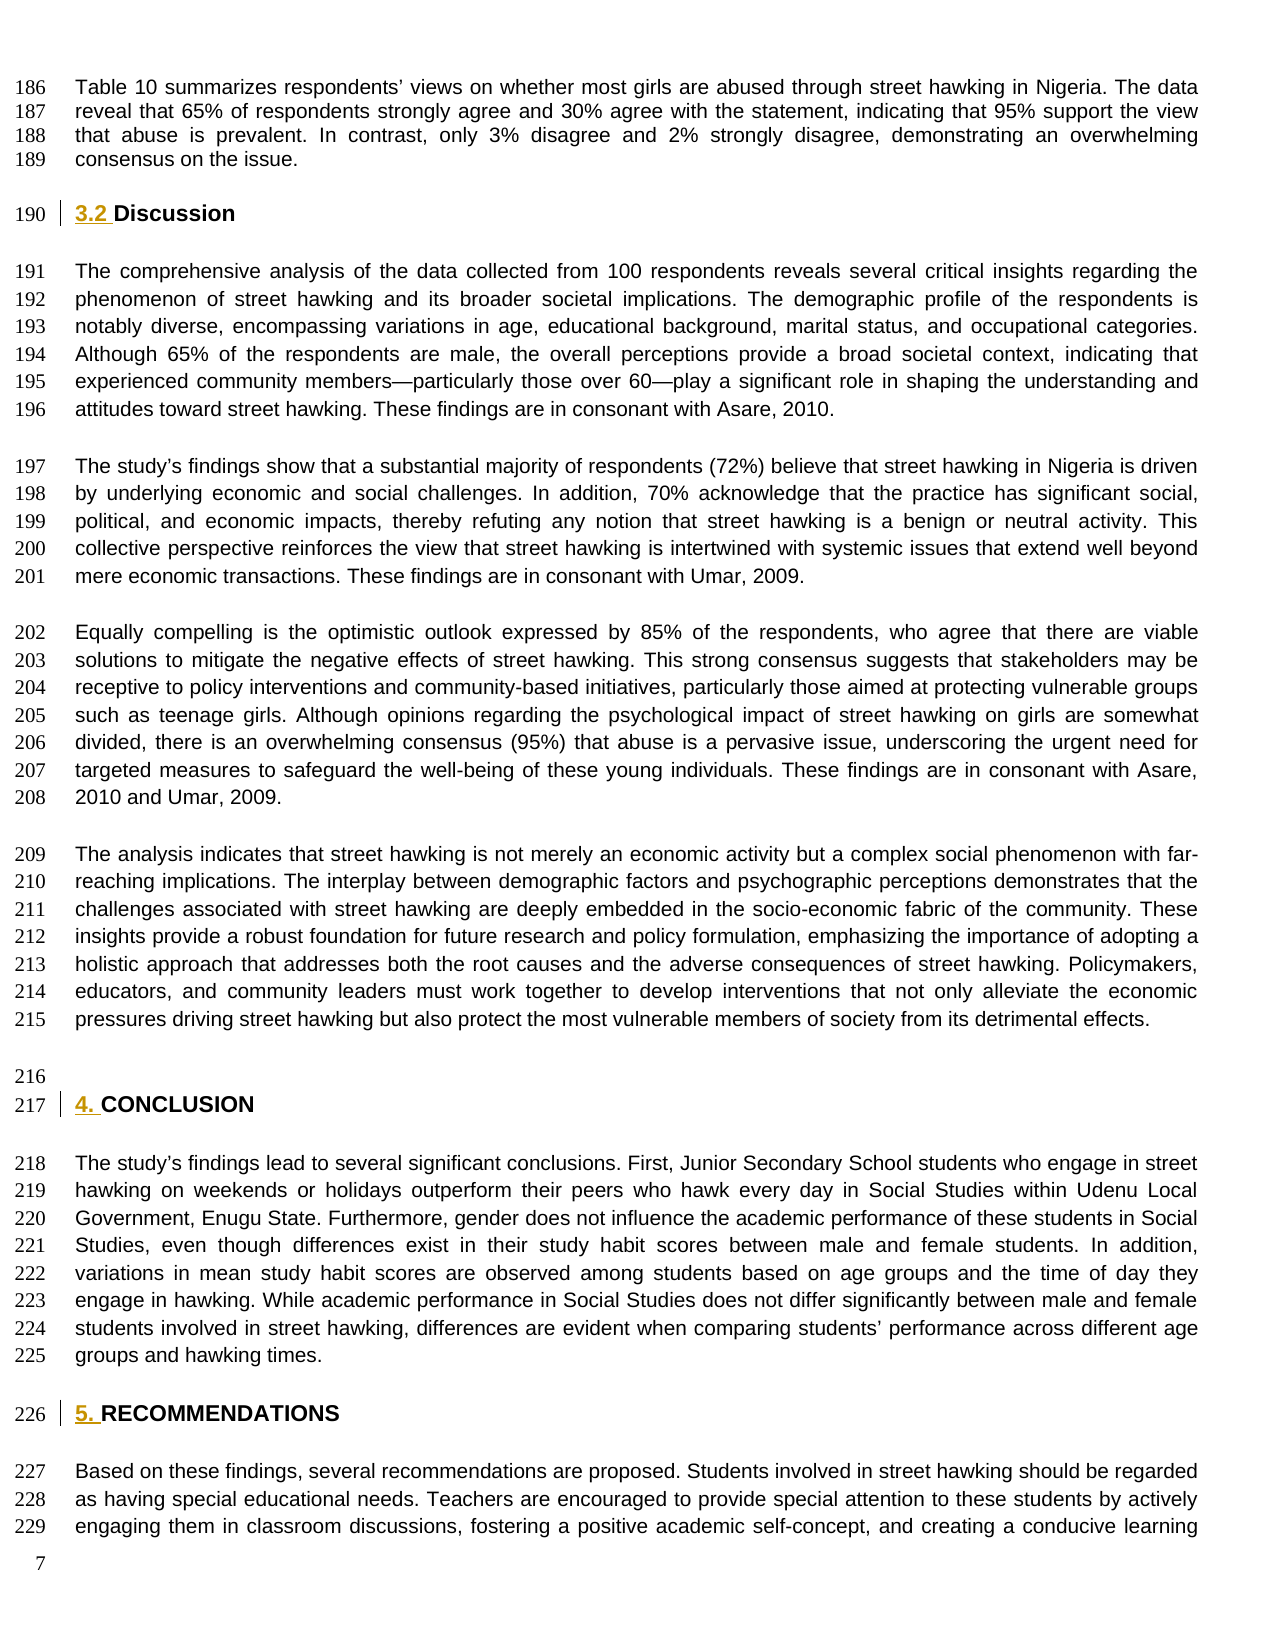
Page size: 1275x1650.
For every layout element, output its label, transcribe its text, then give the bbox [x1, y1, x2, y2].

text Table 10 summarizes respondents’ views on whether most girls are abused through street hawking in Nigeria. The data reveal that 65% of respondents strongly agree and 30% agree with the statement, indicating that 95% support the view that abuse is prevalent. In contrast, only 3% disagree and 2% strongly disagree, demonstrating an overwhelming consensus on the issue. [75, 75, 1200, 171]
text The study’s findings show that a substantial majority of respondents (72%) believe that street hawking in Nigeria is driven by underlying economic and social challenges. In addition, 70% acknowledge that the practice has significant social, political, and economic impacts, thereby refuting any notion that street hawking is a benign or neutral activity. This collective perspective reinforces the view that street hawking is intertwined with systemic issues that extend well beyond mere economic transactions. These findings are in consonant with Umar, 2009. [75, 453, 1200, 587]
text RECOMMENDATIONS [75, 1399, 1200, 1426]
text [75, 1459, 1200, 1538]
text Equally compelling is the optimistic outlook expressed by 85% of the respondents, who agree that there are viable solutions to mitigate the negative effects of street hawking. This strong consensus suggests that stakeholders may be receptive to policy interventions and community-based initiatives, particularly those aimed at protecting vulnerable groups such as teenage girls. Although opinions regarding the psychological impact of street hawking on girls are somewhat divided, there is an overwhelming consensus (95%) that abuse is a pervasive issue, underscoring the urgent need for targeted measures to safeguard the well-being of these young individuals. These findings are in consonant with Asare, 2010 and Umar, 2009. [75, 620, 1200, 809]
text Discussion [75, 200, 1200, 226]
text The analysis indicates that street hawking is not merely an economic activity but a complex social phenomenon with far-reaching implications. The interplay between demographic factors and psychographic perceptions demonstrates that the challenges associated with street hawking are deeply embedded in the socio-economic fabric of the community. These insights provide a robust foundation for future research and policy formulation, emphasizing the importance of adopting a holistic approach that addresses both the root causes and the adverse consequences of street hawking. Policymakers, educators, and community leaders must work together to develop interventions that not only alleviate the economic pressures driving street hawking but also protect the most vulnerable members of society from its detrimental effects. [75, 842, 1200, 1031]
text The study’s findings lead to several significant conclusions. First, Junior Secondary School students who engage in street hawking on weekends or holidays outperform their peers who hawk every day in Social Studies within Udenu Local Government, Enugu State. Furthermore, gender does not influence the academic performance of these students in Social Studies, even though differences exist in their study habit scores between male and female students. In addition, variations in mean study habit scores are observed among students based on age groups and the time of day they engage in hawking. While academic performance in Social Studies does not differ significantly between male and female students involved in street hawking, differences are evident when comparing students’ performance across different age groups and hawking times. [75, 1150, 1200, 1367]
text The comprehensive analysis of the data collected from 100 respondents reveals several critical insights regarding the phenomenon of street hawking and its broader societal implications. The demographic profile of the respondents is notably diverse, encompassing variations in age, educational background, marital status, and occupational categories. Although 65% of the respondents are male, the overall perceptions provide a broad societal context, indicating that experienced community members—particularly those over 60—play a significant role in shaping the understanding and attitudes toward street hawking. These findings are in consonant with Asare, 2010. [75, 259, 1200, 421]
text CONCLUSION [75, 1091, 1200, 1117]
